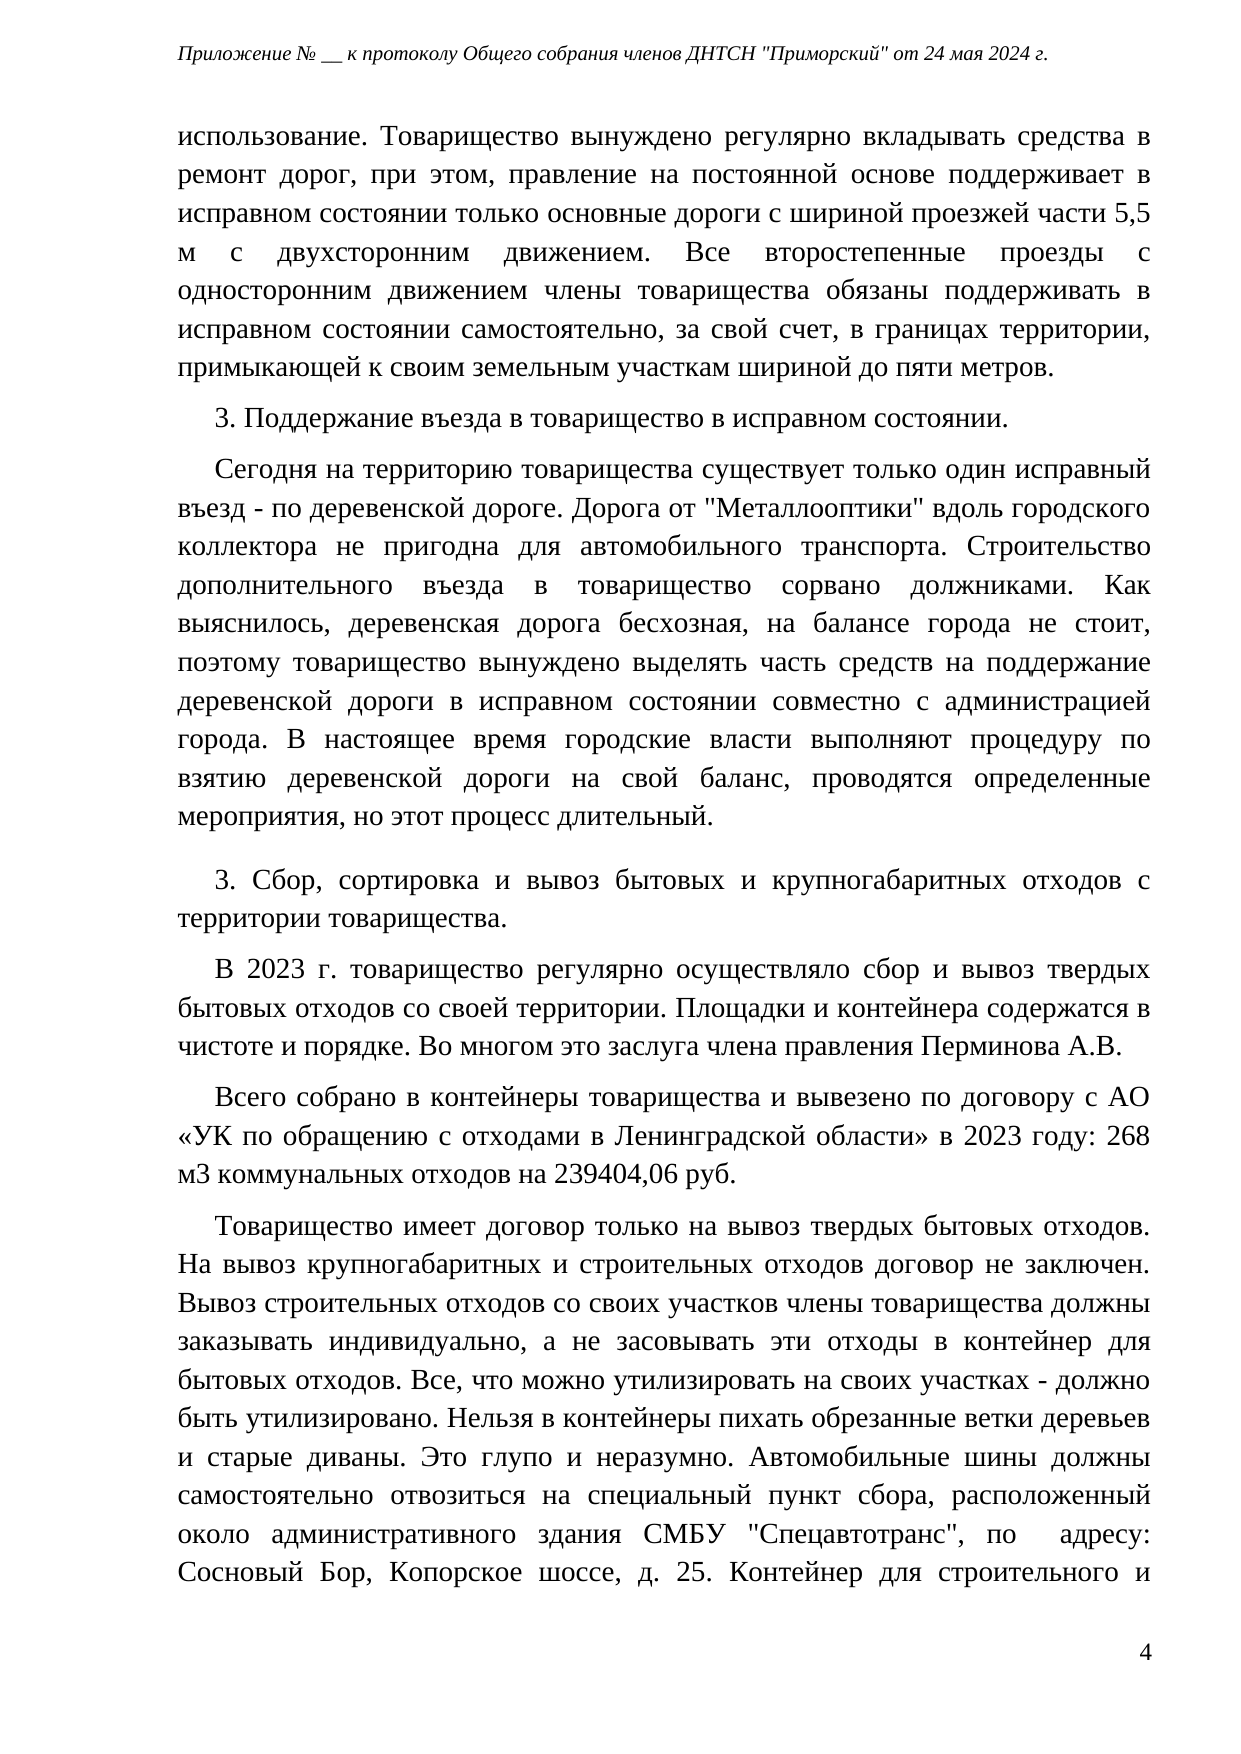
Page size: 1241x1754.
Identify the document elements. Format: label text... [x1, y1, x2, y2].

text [177, 1208, 1152, 1588]
text 3. Поддержание въезда в товарищество в исправном состоянии. [177, 400, 1152, 434]
text Всего собрано в контейнеры товарищества и вывезено по договору с АО «УК по обращению с отходами в Ленинградской области» в 2023 году: 268 м3 коммунальных отходов на 239404,06 руб. [177, 1079, 1152, 1190]
text 3. Сбор, сортировка и вывоз бытовых и крупногабаритных отходов с территории товарищества. [177, 862, 1152, 934]
text Сегодня на территорию товарищества существует только один исправный въезд - по деревенской дороге. Дорога от "Металлооптики" вдоль городского коллектора не пригодна для автомобильного транспорта. Строительство дополнительного въезда в товарищество сорвано должниками. Как выяснилось, деревенская дорога бесхозная, на балансе города не стоит, поэтому товарищество вынуждено выделять часть средств на поддержание деревенской дороги в исправном состоянии совместно с администрацией города. В настоящее время городские власти выполняют процедуру по взятию деревенской дороги на свой баланс, проводятся определенные мероприятия, но этот процесс длительный. [177, 451, 1152, 832]
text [177, 118, 1152, 383]
text В 2023 г. товарищество регулярно осуществляло сбор и вывоз твердых бытовых отходов со своей территории. Площадки и контейнера содержатся в чистоте и порядке. Во многом это заслуга члена правления Перминова А.В. [177, 951, 1152, 1062]
